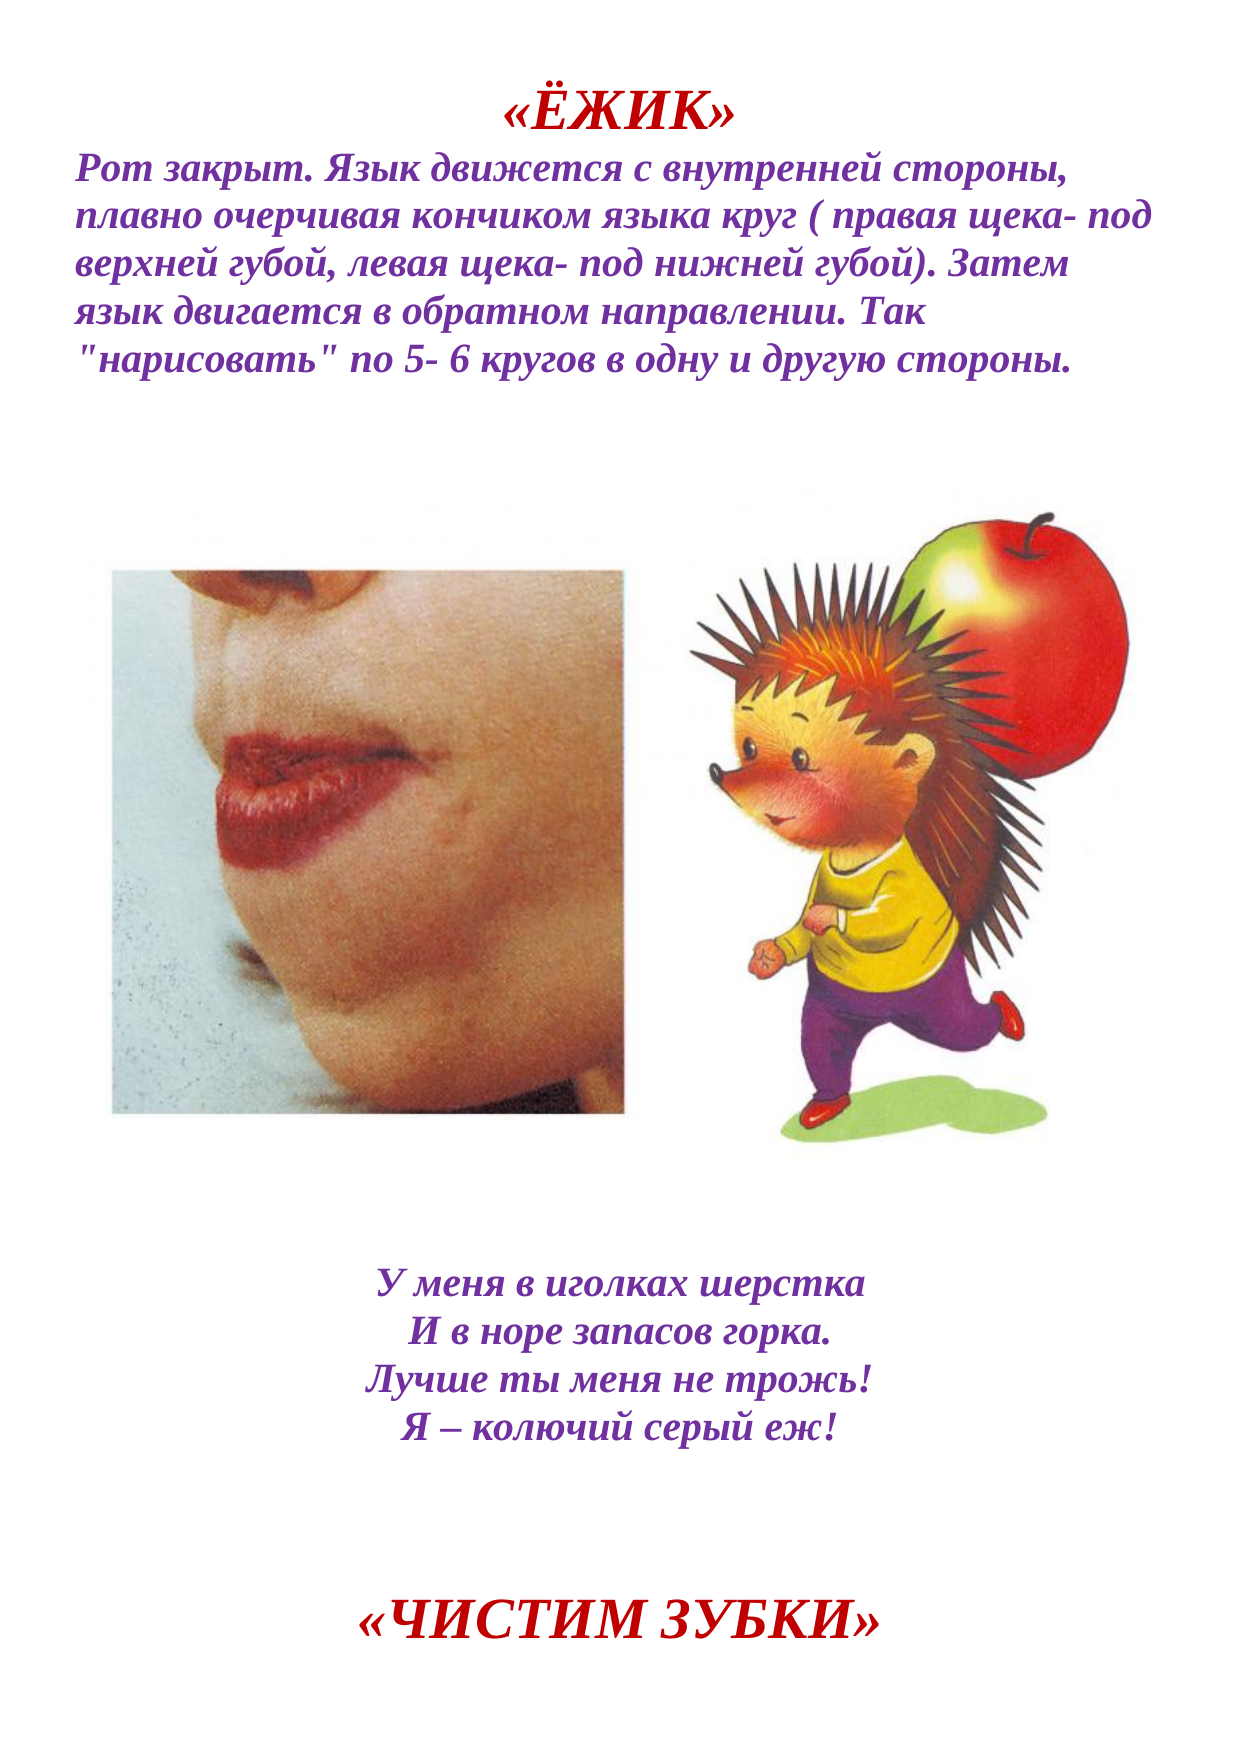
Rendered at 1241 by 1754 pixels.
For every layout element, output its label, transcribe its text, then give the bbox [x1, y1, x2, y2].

text Рот закрыт. Язык движется с внутренней стороны, плавно очерчивая кончиком языка круг ( правая щека- под верхней губой, левая щека- под нижней губой). Затем язык двигается в обратном направлении. Так "нарисовать" по 5- 6 кругов в одну и другую стороны. [75, 142, 1165, 382]
text Лучше ты меня не трожь! [75, 1354, 1165, 1402]
text У меня в иголках шерстка [75, 1258, 1165, 1306]
picture [83, 477, 1157, 1163]
text И в норе запасов горка. [75, 1306, 1165, 1354]
text «ЧИСТИМ ЗУБКИ» [75, 1584, 1165, 1651]
text «ЁЖИК» [75, 75, 1165, 142]
text Я – колючий серый еж! [75, 1402, 1165, 1449]
